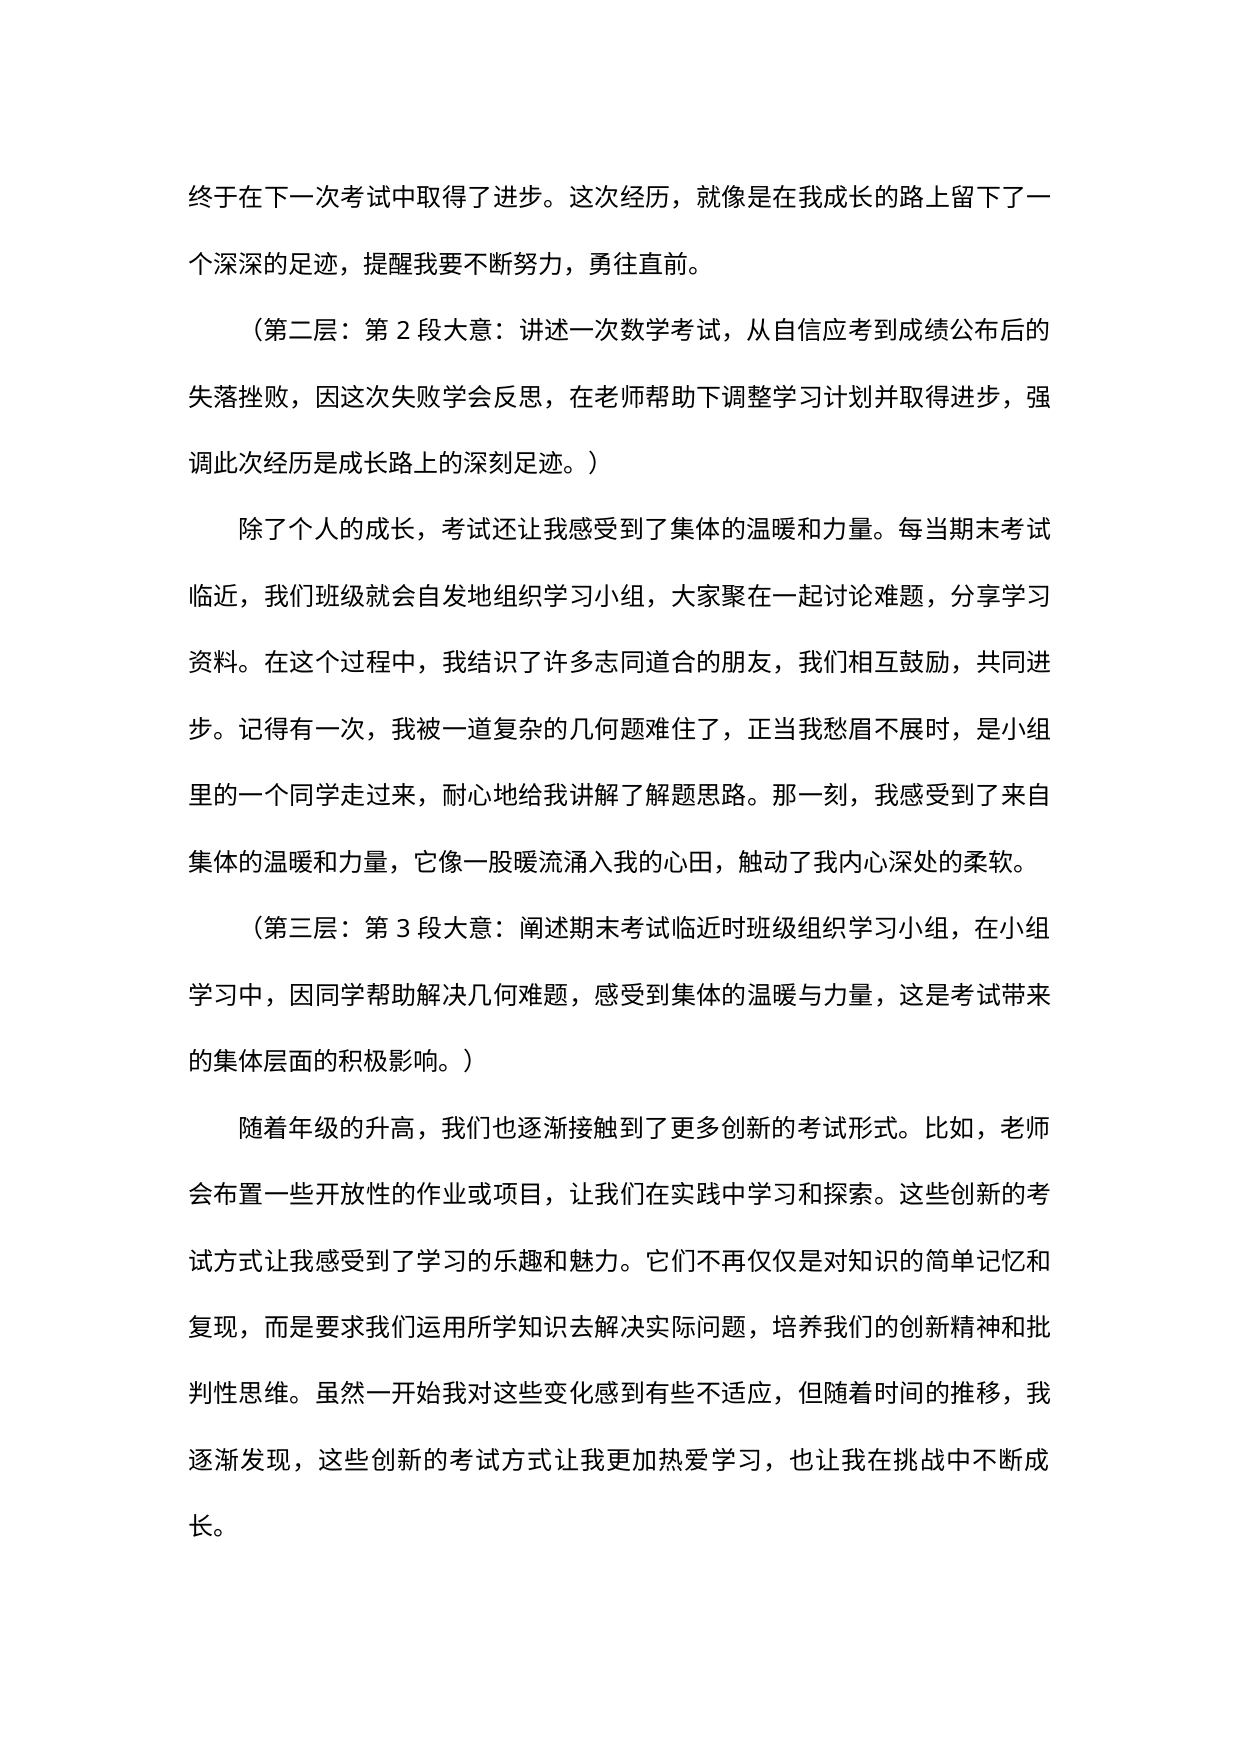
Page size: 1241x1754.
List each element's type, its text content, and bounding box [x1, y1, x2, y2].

text （第二层：第 2 段大意：讲述一次数学考试，从自信应考到成绩公布后的失落挫败，因这次失败学会反思，在老师帮助下调整学习计划并取得进步，强调此次经历是成长路上的深刻足迹。） [188, 295, 1052, 495]
text 随着年级的升高，我们也逐渐接触到了更多创新的考试形式。比如，老师会布置一些开放性的作业或项目，让我们在实践中学习和探索。这些创新的考试方式让我感受到了学习的乐趣和魅力。它们不再仅仅是对知识的简单记忆和复现，而是要求我们运用所学知识去解决实际问题，培养我们的创新精神和批判性思维。虽然一开始我对这些变化感到有些不适应，但随着时间的推移，我逐渐发现，这些创新的考试方式让我更加热爱学习，也让我在挑战中不断成长。 [188, 1093, 1052, 1558]
text （第三层：第 3 段大意：阐述期末考试临近时班级组织学习小组，在小组学习中，因同学帮助解决几何难题，感受到集体的温暖与力量，这是考试带来的集体层面的积极影响。） [188, 893, 1052, 1093]
text 除了个人的成长，考试还让我感受到了集体的温暖和力量。每当期末考试临近，我们班级就会自发地组织学习小组，大家聚在一起讨论难题，分享学习资料。在这个过程中，我结识了许多志同道合的朋友，我们相互鼓励，共同进步。记得有一次，我被一道复杂的几何题难住了，正当我愁眉不展时，是小组里的一个同学走过来，耐心地给我讲解了解题思路。那一刻，我感受到了来自集体的温暖和力量，它像一股暖流涌入我的心田，触动了我内心深处的柔软。 [188, 495, 1052, 893]
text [188, 162, 1052, 295]
